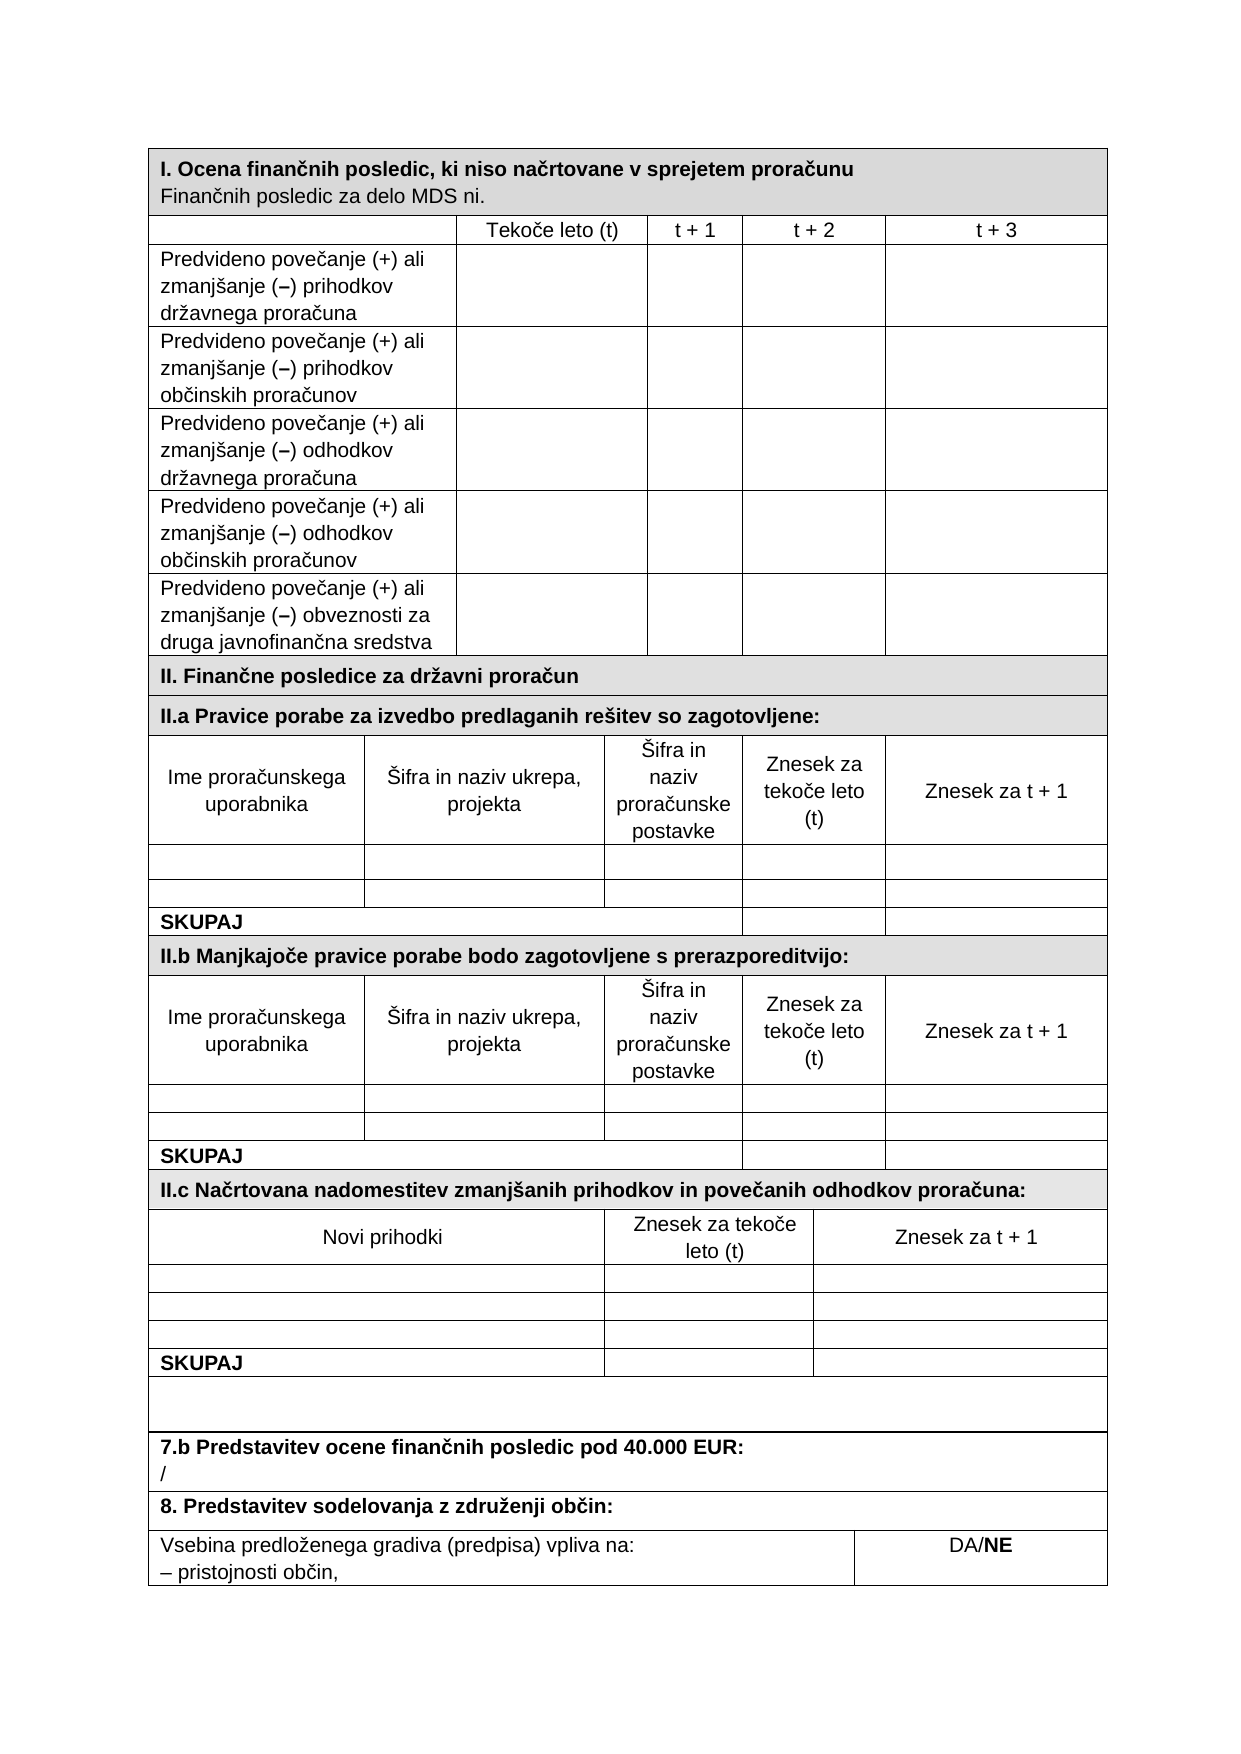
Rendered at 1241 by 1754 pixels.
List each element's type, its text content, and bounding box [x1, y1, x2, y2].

table_cell [814, 1265, 1107, 1292]
table_cell [814, 1321, 1107, 1348]
table_cell II. Finančne posledice za državni proračun [149, 656, 1107, 695]
table_cell [149, 880, 364, 907]
table_cell Predvideno povečanje (+) ali zmanjšanje (–) obveznosti za druga javnofinančna sredstva [149, 574, 456, 655]
table_cell [149, 1113, 364, 1140]
table_cell [648, 409, 742, 490]
table_cell [149, 1377, 1107, 1431]
table_cell Znesek za tekoče leto (t) [743, 976, 885, 1084]
table_cell [743, 409, 885, 490]
table_cell [605, 1265, 813, 1292]
table_cell Predvideno povečanje (+) ali zmanjšanje (–) odhodkov občinskih proračunov [149, 491, 456, 573]
table_cell SKUPAJ [149, 1349, 604, 1376]
table_cell t + 2 [743, 216, 885, 243]
table_cell [886, 1113, 1107, 1140]
table_cell [814, 1349, 1107, 1376]
table_cell Novi prihodki [149, 1210, 604, 1264]
table_cell [743, 245, 885, 326]
table_cell [149, 1321, 604, 1348]
table_cell [605, 1349, 813, 1376]
table_cell DA/NE [855, 1531, 1107, 1585]
table_cell [605, 880, 742, 907]
table_cell [886, 1085, 1107, 1112]
table_cell [149, 216, 456, 243]
table_cell [886, 880, 1107, 907]
table_cell t + 3 [886, 216, 1107, 243]
table_cell [365, 1113, 604, 1140]
table_cell [886, 574, 1107, 655]
table_cell Znesek za tekoče leto (t) [605, 1210, 813, 1264]
table_cell [605, 845, 742, 878]
table_cell [457, 409, 647, 490]
table_cell [149, 1265, 604, 1292]
table_cell [457, 491, 647, 573]
table_cell SKUPAJ [149, 1141, 742, 1168]
table_cell [648, 491, 742, 573]
table_cell Znesek za t + 1 [814, 1210, 1107, 1264]
table_cell [743, 574, 885, 655]
table_cell [457, 245, 647, 326]
table_cell [605, 1293, 813, 1320]
table_cell [457, 327, 647, 408]
table_cell [886, 845, 1107, 878]
table_cell Znesek za tekoče leto (t) [743, 736, 885, 844]
table_cell t + 1 [648, 216, 742, 243]
table_cell Šifra in naziv proračunske postavke [605, 976, 742, 1084]
table_cell [365, 845, 604, 878]
table_cell [743, 880, 885, 907]
table_cell [605, 1113, 742, 1140]
table_cell Predvideno povečanje (+) ali zmanjšanje (–) prihodkov občinskih proračunov [149, 327, 456, 408]
table_cell II.a Pravice porabe za izvedbo predlaganih rešitev so zagotovljene: [149, 696, 1107, 735]
table_cell 7.b Predstavitev ocene finančnih posledic pod 40.000 EUR: / [149, 1433, 1107, 1491]
table_cell [149, 845, 364, 878]
table_cell Znesek za t + 1 [886, 736, 1107, 844]
table_cell Predvideno povečanje (+) ali zmanjšanje (–) prihodkov državnega proračuna [149, 245, 456, 326]
table_cell [886, 1141, 1107, 1168]
table_cell [365, 1085, 604, 1112]
table_cell [886, 409, 1107, 490]
table_cell SKUPAJ [149, 908, 742, 935]
table_cell [814, 1293, 1107, 1320]
table_cell Tekoče leto (t) [457, 216, 647, 243]
table_cell Predvideno povečanje (+) ali zmanjšanje (–) odhodkov državnega proračuna [149, 409, 456, 490]
table_cell 8. Predstavitev sodelovanja z združenji občin: [149, 1492, 1107, 1530]
table_cell [743, 908, 885, 935]
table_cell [149, 1531, 854, 1585]
table_cell [648, 245, 742, 326]
table_header I. Ocena finančnih posledic, ki niso načrtovane v sprejetem proračunu Finančnih posledic za delo MDS ni. [149, 149, 1107, 215]
table_cell II.c Načrtovana nadomestitev zmanjšanih prihodkov in povečanih odhodkov proračuna: [149, 1170, 1107, 1208]
table_cell [149, 1085, 364, 1112]
table_cell Znesek za t + 1 [886, 976, 1107, 1084]
table_cell [886, 245, 1107, 326]
table_cell [149, 1293, 604, 1320]
table_cell [886, 327, 1107, 408]
table_cell [743, 1085, 885, 1112]
table_cell [457, 574, 647, 655]
table_cell Ime proračunskega uporabnika [149, 976, 364, 1084]
table_cell [648, 327, 742, 408]
table_cell [743, 491, 885, 573]
table_cell [365, 880, 604, 907]
table_cell Ime proračunskega uporabnika [149, 736, 364, 844]
table_cell [886, 908, 1107, 935]
table_cell [743, 327, 885, 408]
table_cell [605, 1321, 813, 1348]
table_cell [648, 574, 742, 655]
table_cell [743, 845, 885, 878]
table_cell [743, 1141, 885, 1168]
table_cell [886, 491, 1107, 573]
table_cell [605, 1085, 742, 1112]
table_cell [743, 1113, 885, 1140]
table_cell II.b Manjkajoče pravice porabe bodo zagotovljene s prerazporeditvijo: [149, 936, 1107, 975]
table_cell Šifra in naziv ukrepa, projekta [365, 976, 604, 1084]
table_cell Šifra in naziv proračunske postavke [605, 736, 742, 844]
table_cell Šifra in naziv ukrepa, projekta [365, 736, 604, 844]
